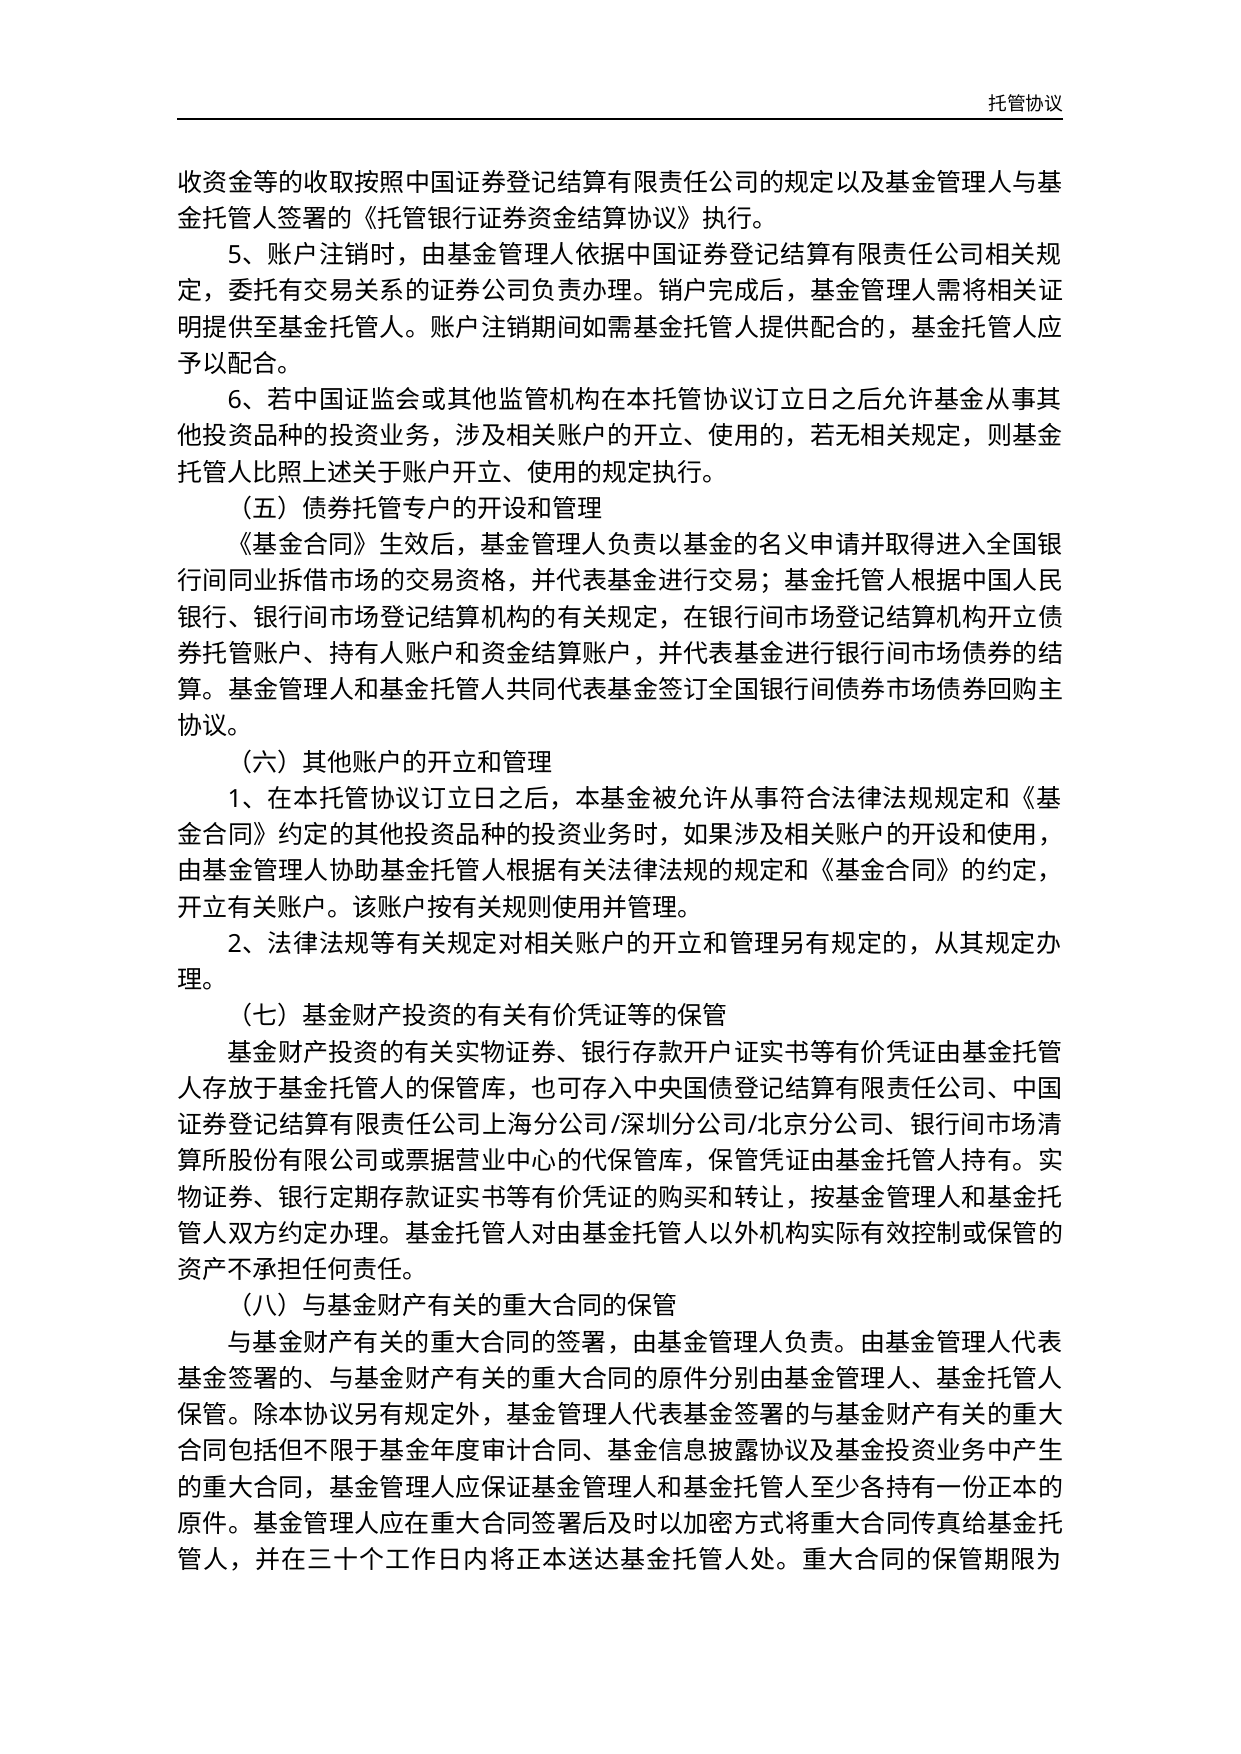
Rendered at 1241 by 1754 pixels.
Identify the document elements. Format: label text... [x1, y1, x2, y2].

text 6、若中国证监会或其他监管机构在本托管协议订立日之后允许基金从事其他投资品种的投资业务，涉及相关账户的开立、使用的，若无相关规定，则基金托管人比照上述关于账户开立、使用的规定执行。 [177, 379, 1063, 488]
text 基金财产投资的有关实物证券、银行存款开户证实书等有价凭证由基金托管人存放于基金托管人的保管库，也可存入中央国债登记结算有限责任公司、中国证券登记结算有限责任公司上海分公司/深圳分公司/北京分公司、银行间市场清算所股份有限公司或票据营业中心的代保管库，保管凭证由基金托管人持有。实物证券、银行定期存款证实书等有价凭证的购买和转让，按基金管理人和基金托管人双方约定办理。基金托管人对由基金托管人以外机构实际有效控制或保管的资产不承担任何责任。 [177, 1032, 1063, 1286]
text （五）债券托管专户的开设和管理 [177, 488, 1063, 524]
text （六）其他账户的开立和管理 [177, 742, 1063, 778]
text （七）基金财产投资的有关有价凭证等的保管 [177, 996, 1063, 1032]
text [177, 162, 1063, 234]
text 2、法律法规等有关规定对相关账户的开立和管理另有规定的，从其规定办理。 [177, 923, 1063, 996]
text 《基金合同》生效后，基金管理人负责以基金的名义申请并取得进入全国银行间同业拆借市场的交易资格，并代表基金进行交易；基金托管人根据中国人民银行、银行间市场登记结算机构的有关规定，在银行间市场登记结算机构开立债券托管账户、持有人账户和资金结算账户，并代表基金进行银行间市场债券的结算。基金管理人和基金托管人共同代表基金签订全国银行间债券市场债券回购主协议。 [177, 524, 1063, 742]
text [177, 1322, 1063, 1576]
text （八）与基金财产有关的重大合同的保管 [177, 1286, 1063, 1322]
text 5、账户注销时，由基金管理人依据中国证券登记结算有限责任公司相关规定，委托有交易关系的证券公司负责办理。销户完成后，基金管理人需将相关证明提供至基金托管人。账户注销期间如需基金托管人提供配合的，基金托管人应予以配合。 [177, 234, 1063, 379]
text 1、在本托管协议订立日之后，本基金被允许从事符合法律法规规定和《基金合同》约定的其他投资品种的投资业务时，如果涉及相关账户的开设和使用，由基金管理人协助基金托管人根据有关法律法规的规定和《基金合同》的约定，开立有关账户。该账户按有关规则使用并管理。 [177, 778, 1063, 923]
